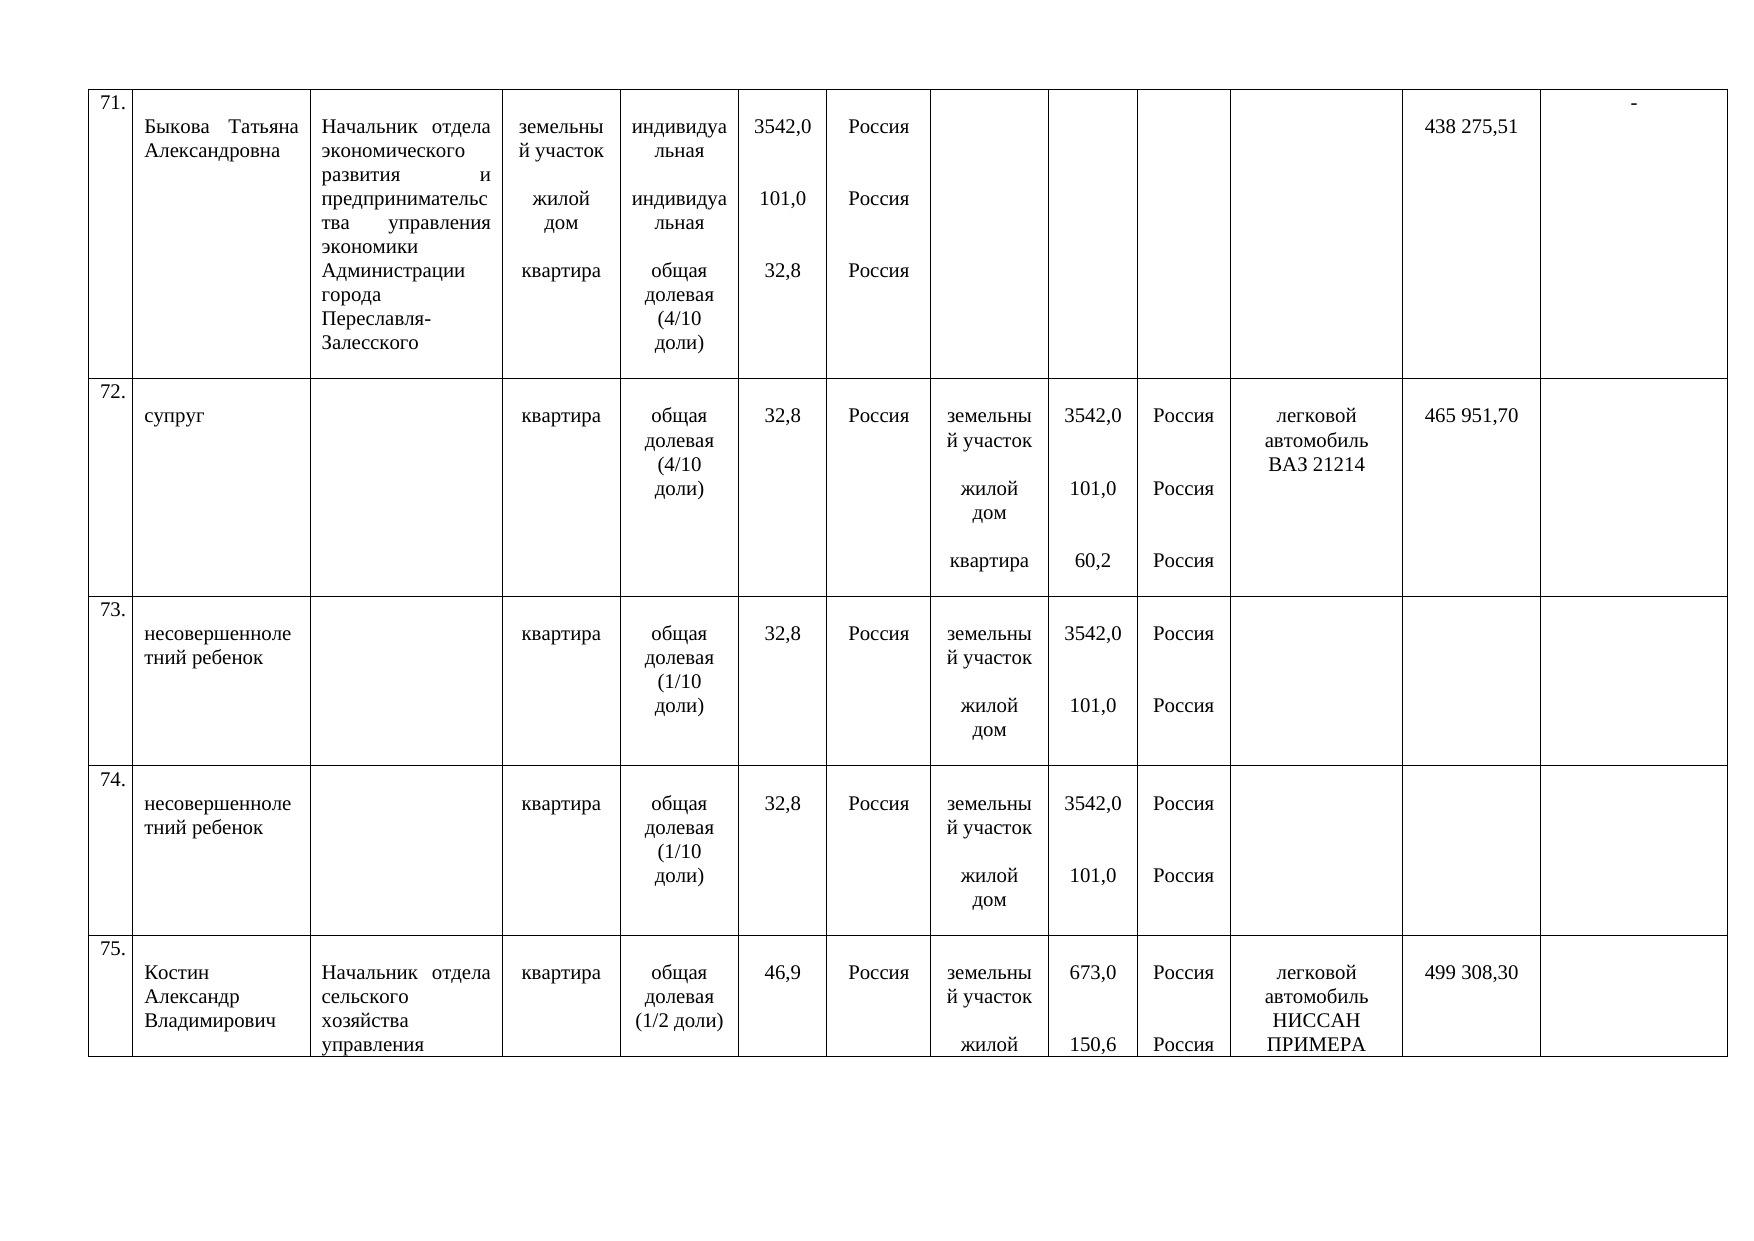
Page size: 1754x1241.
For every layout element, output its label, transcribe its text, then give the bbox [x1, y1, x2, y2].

table_cell несовершеннолетний ребенок [133, 766, 310, 935]
table_cell легковой автомобиль ВАЗ 21214 [1231, 379, 1402, 596]
table_cell [89, 379, 132, 596]
table_cell [89, 597, 132, 765]
table_cell Россия [827, 597, 930, 765]
table_cell супруг [133, 379, 310, 596]
table_cell Россия Россия Россия [1138, 379, 1230, 596]
table_cell [1541, 597, 1727, 765]
table_cell [89, 90, 132, 378]
table_cell 673,0 150,6 [1049, 936, 1137, 1056]
table_cell 3542,0 101,0 [1049, 766, 1137, 935]
table_cell земельный участок жилой дом [931, 766, 1048, 935]
table_cell квартира [503, 936, 620, 1056]
table_cell общая долевая (1/10 доли) [621, 766, 738, 935]
table_cell [89, 936, 132, 1056]
table_cell Россия Россия [1138, 766, 1230, 935]
table_cell квартира [503, 379, 620, 596]
table_cell [1231, 766, 1402, 935]
table_cell 3542,0 101,0 [1049, 597, 1137, 765]
table_cell [1403, 597, 1540, 765]
table_cell 32,8 [739, 597, 826, 765]
table_cell [311, 379, 502, 596]
table_cell [1231, 90, 1402, 378]
table_cell Россия Россия [1138, 936, 1230, 1056]
table_cell 3542,0 101,0 32,8 [739, 90, 826, 378]
table_cell земельный участок жилой дом квартира [503, 90, 620, 378]
table_cell Россия [827, 766, 930, 935]
table_cell Быкова Татьяна Александровна [133, 90, 310, 378]
table_cell - [1541, 90, 1727, 378]
table_cell [1541, 936, 1727, 1056]
table_cell 465 951,70 [1403, 379, 1540, 596]
table_cell 32,8 [739, 379, 826, 596]
table_cell Россия [827, 936, 930, 1056]
table_cell общая долевая (1/10 доли) [621, 597, 738, 765]
table_cell [311, 597, 502, 765]
table_cell [1403, 766, 1540, 935]
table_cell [311, 936, 502, 1056]
table_cell [1541, 766, 1727, 935]
table_cell земельный участок жилой дом [931, 597, 1048, 765]
table_cell общая долевая (4/10 доли) [621, 379, 738, 596]
table_cell [1138, 90, 1230, 378]
table_cell 438 275,51 [1403, 90, 1540, 378]
table_cell Россия [827, 379, 930, 596]
table_cell [931, 90, 1048, 378]
table_cell Начальник отдела экономического развития и предпринимательства управления экономики Администрации города Переславля-Залесского [311, 90, 502, 378]
table_cell [311, 766, 502, 935]
table_cell 499 308,30 [1403, 936, 1540, 1056]
table_cell Россия Россия [1138, 597, 1230, 765]
table_cell [1541, 379, 1727, 596]
table_cell несовершеннолетний ребенок [133, 597, 310, 765]
table_cell Россия Россия Россия [827, 90, 930, 378]
table_cell индивидуальная индивидуальная общая долевая (4/10 доли) [621, 90, 738, 378]
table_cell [621, 936, 738, 1056]
table_cell квартира [503, 597, 620, 765]
table_cell [89, 766, 132, 935]
table_cell 32,8 [739, 766, 826, 935]
table_cell [1231, 597, 1402, 765]
table_cell земельный участок жилой дом квартира [931, 379, 1048, 596]
table_cell [1049, 90, 1137, 378]
table_cell 3542,0 101,0 60,2 [1049, 379, 1137, 596]
table_cell квартира [503, 766, 620, 935]
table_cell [1231, 936, 1402, 1056]
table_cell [133, 936, 310, 1056]
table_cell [931, 936, 1048, 1056]
table_cell 46,9 [739, 936, 826, 1056]
